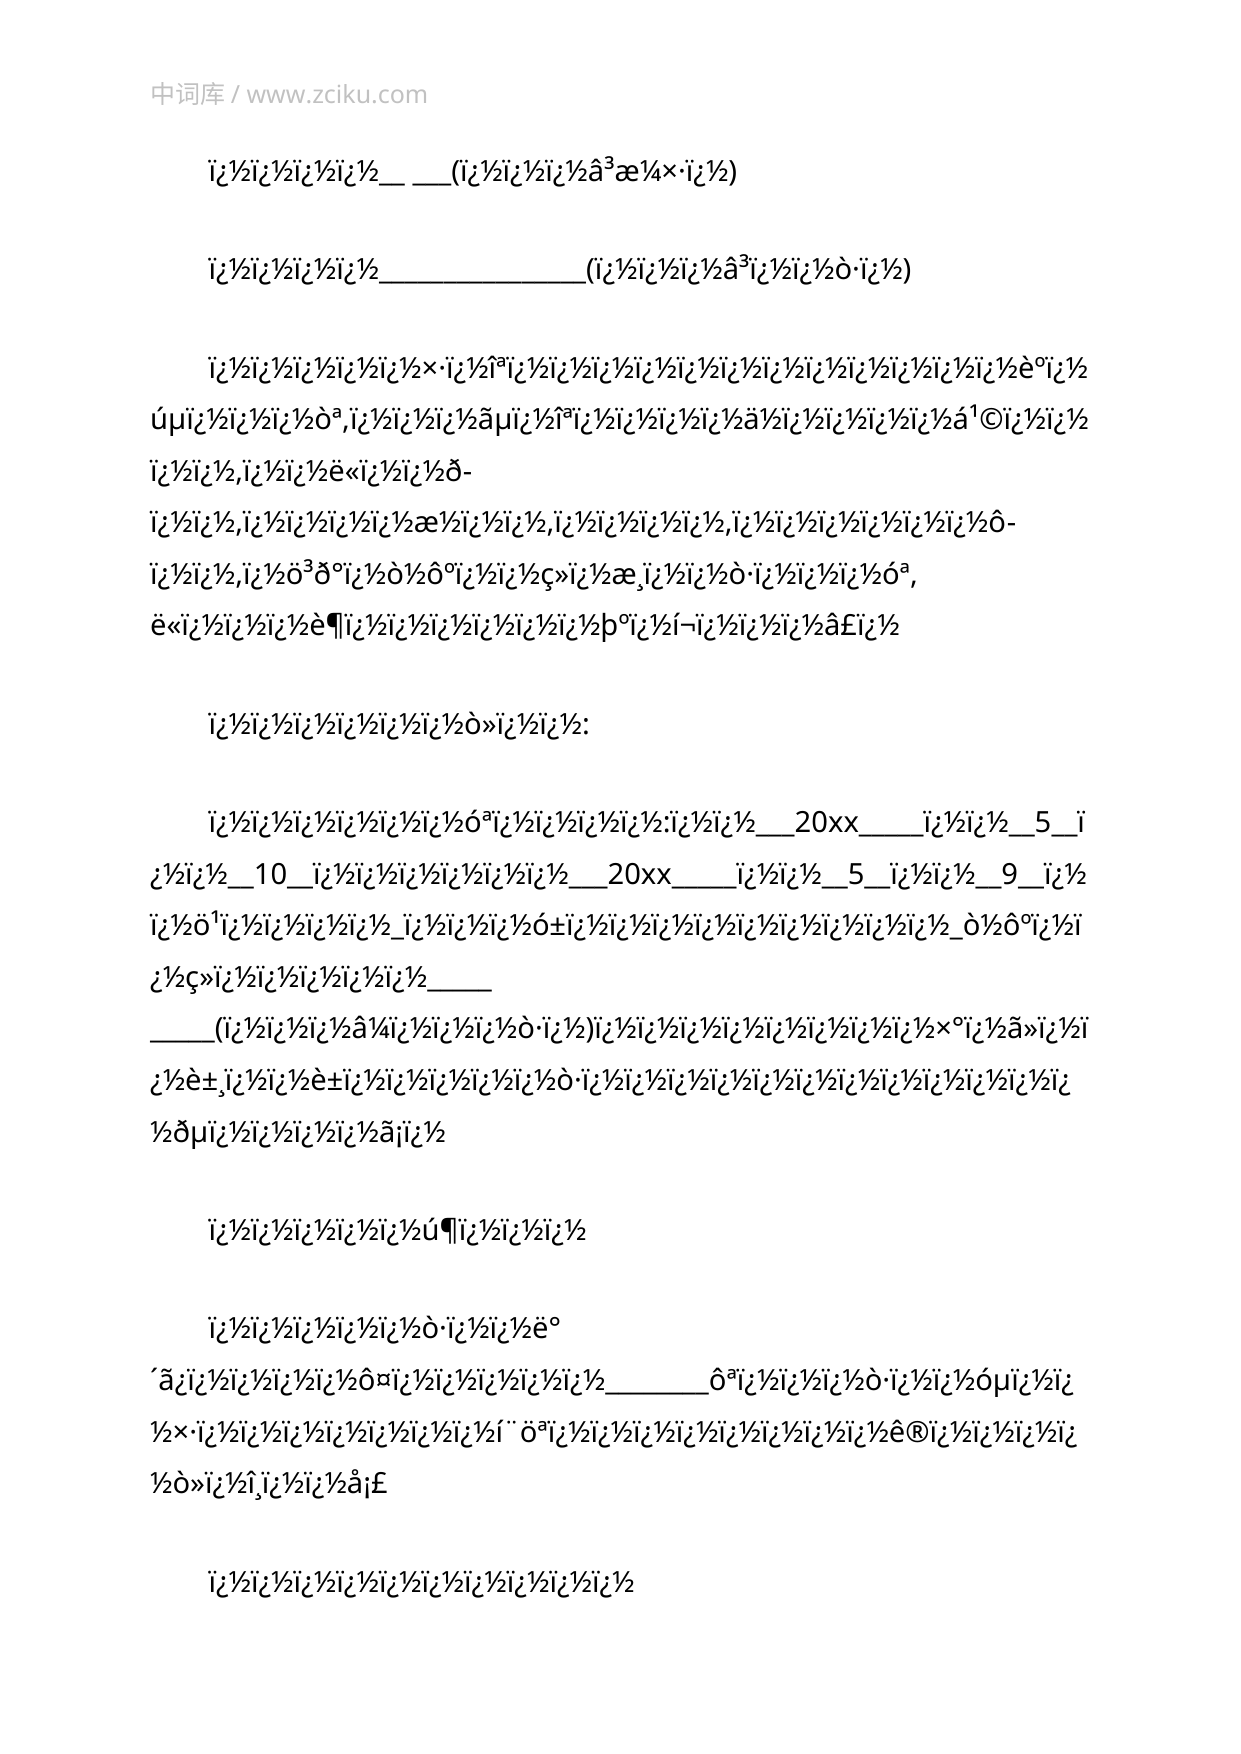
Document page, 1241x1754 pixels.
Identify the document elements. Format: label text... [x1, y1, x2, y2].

text ï¿½ï¿½ï¿½ï¿½ï¿½×·ï¿½îªï¿½ï¿½ï¿½ï¿½ï¿½ï¿½ï¿½ï¿½ï¿½ï¿½ï¿½ï¿½èºï¿½úµï¿½ï¿½ï¿½òª,ï¿½ï¿½ï¿½ãµï¿½îªï¿½ï¿½ï¿½ï¿½ä½ï¿½ï¿½ï¿½ï¿½á¹©ï¿½ï¿½ï¿½ï¿½,ï¿½ï¿½ë«ï¿½ï¿½ð­ï¿½ï¿½,ï¿½ï¿½ï¿½ï¿½æ½ï¿½ï¿½,ï¿½ï¿½ï¿½ï¿½,ï¿½ï¿½ï¿½ï¿½ï¿½ï¿½ô­ï¿½ï¿½,ï¿½ö³ð°ï¿½ò½ôºï¿½ï¿½ç»ï¿½æ¸ï¿½ï¿½ò·ï¿½ï¿½ï¿½óª, ë«ï¿½ï¿½ï¿½è¶ï¿½ï¿½ï¿½ï¿½ï¿½ï¿½þºï¿½í¬ï¿½ï¿½ï¿½â£ï¿½ [150, 347, 1090, 644]
text ï¿½ï¿½ï¿½ï¿½ï¿½ú¶ï¿½ï¿½ï¿½ [150, 1209, 1090, 1249]
text ï¿½ï¿½ï¿½ï¿½__ ___(ï¿½ï¿½ï¿½â³æ¼×·ï¿½) [150, 150, 1090, 190]
text ï¿½ï¿½ï¿½ï¿½ï¿½ò·ï¿½ï¿½ë°´ã¿ï¿½ï¿½ï¿½ï¿½ô¤ï¿½ï¿½ï¿½ï¿½ï¿½________ôªï¿½ï¿½ï¿½ò·ï¿½ï¿½óµï¿½ï¿½×·ï¿½ï¿½ï¿½ï¿½ï¿½ï¿½ï¿½í¨öªï¿½ï¿½ï¿½ï¿½ï¿½ï¿½ï¿½ï¿½ê®ï¿½ï¿½ï¿½ï¿½ò»ï¿½î¸ï¿½ï¿½å¡£ [150, 1308, 1090, 1502]
text ï¿½ï¿½ï¿½ï¿½ï¿½ï¿½ï¿½ï¿½ï¿½ï¿½ [150, 1561, 1090, 1601]
text ï¿½ï¿½ï¿½ï¿½ï¿½ï¿½óªï¿½ï¿½ï¿½ï¿½:ï¿½ï¿½___20xx_____ï¿½ï¿½__5__ï¿½ï¿½__10__ï¿½ï¿½ï¿½ï¿½ï¿½ï¿½___20xx_____ï¿½ï¿½__5__ï¿½ï¿½__9__ï¿½ï¿½ö¹ï¿½ï¿½ï¿½ï¿½_ï¿½ï¿½ï¿½ó±ï¿½ï¿½ï¿½ï¿½ï¿½ï¿½ï¿½ï¿½ï¿½_ò½ôºï¿½ï¿½ç»ï¿½ï¿½ï¿½ï¿½ï¿½_____ _____(ï¿½ï¿½ï¿½â¼ï¿½ï¿½ï¿½ò·ï¿½)ï¿½ï¿½ï¿½ï¿½ï¿½ï¿½ï¿½ï¿½×°ï¿½ã»ï¿½ï¿½è±¸ï¿½ï¿½è±ï¿½ï¿½ï¿½ï¿½ï¿½ò·ï¿½ï¿½ï¿½ï¿½ï¿½ï¿½ï¿½ï¿½ï¿½ï¿½ï¿½ï¿½ðµï¿½ï¿½ï¿½ï¿½ã¡ï¿½ [150, 802, 1090, 1151]
text ï¿½ï¿½ï¿½ï¿½ï¿½ï¿½ò»ï¿½ï¿½: [150, 703, 1090, 743]
text ï¿½ï¿½ï¿½ï¿½________________(ï¿½ï¿½ï¿½â³ï¿½ï¿½ò·ï¿½) [150, 248, 1090, 288]
